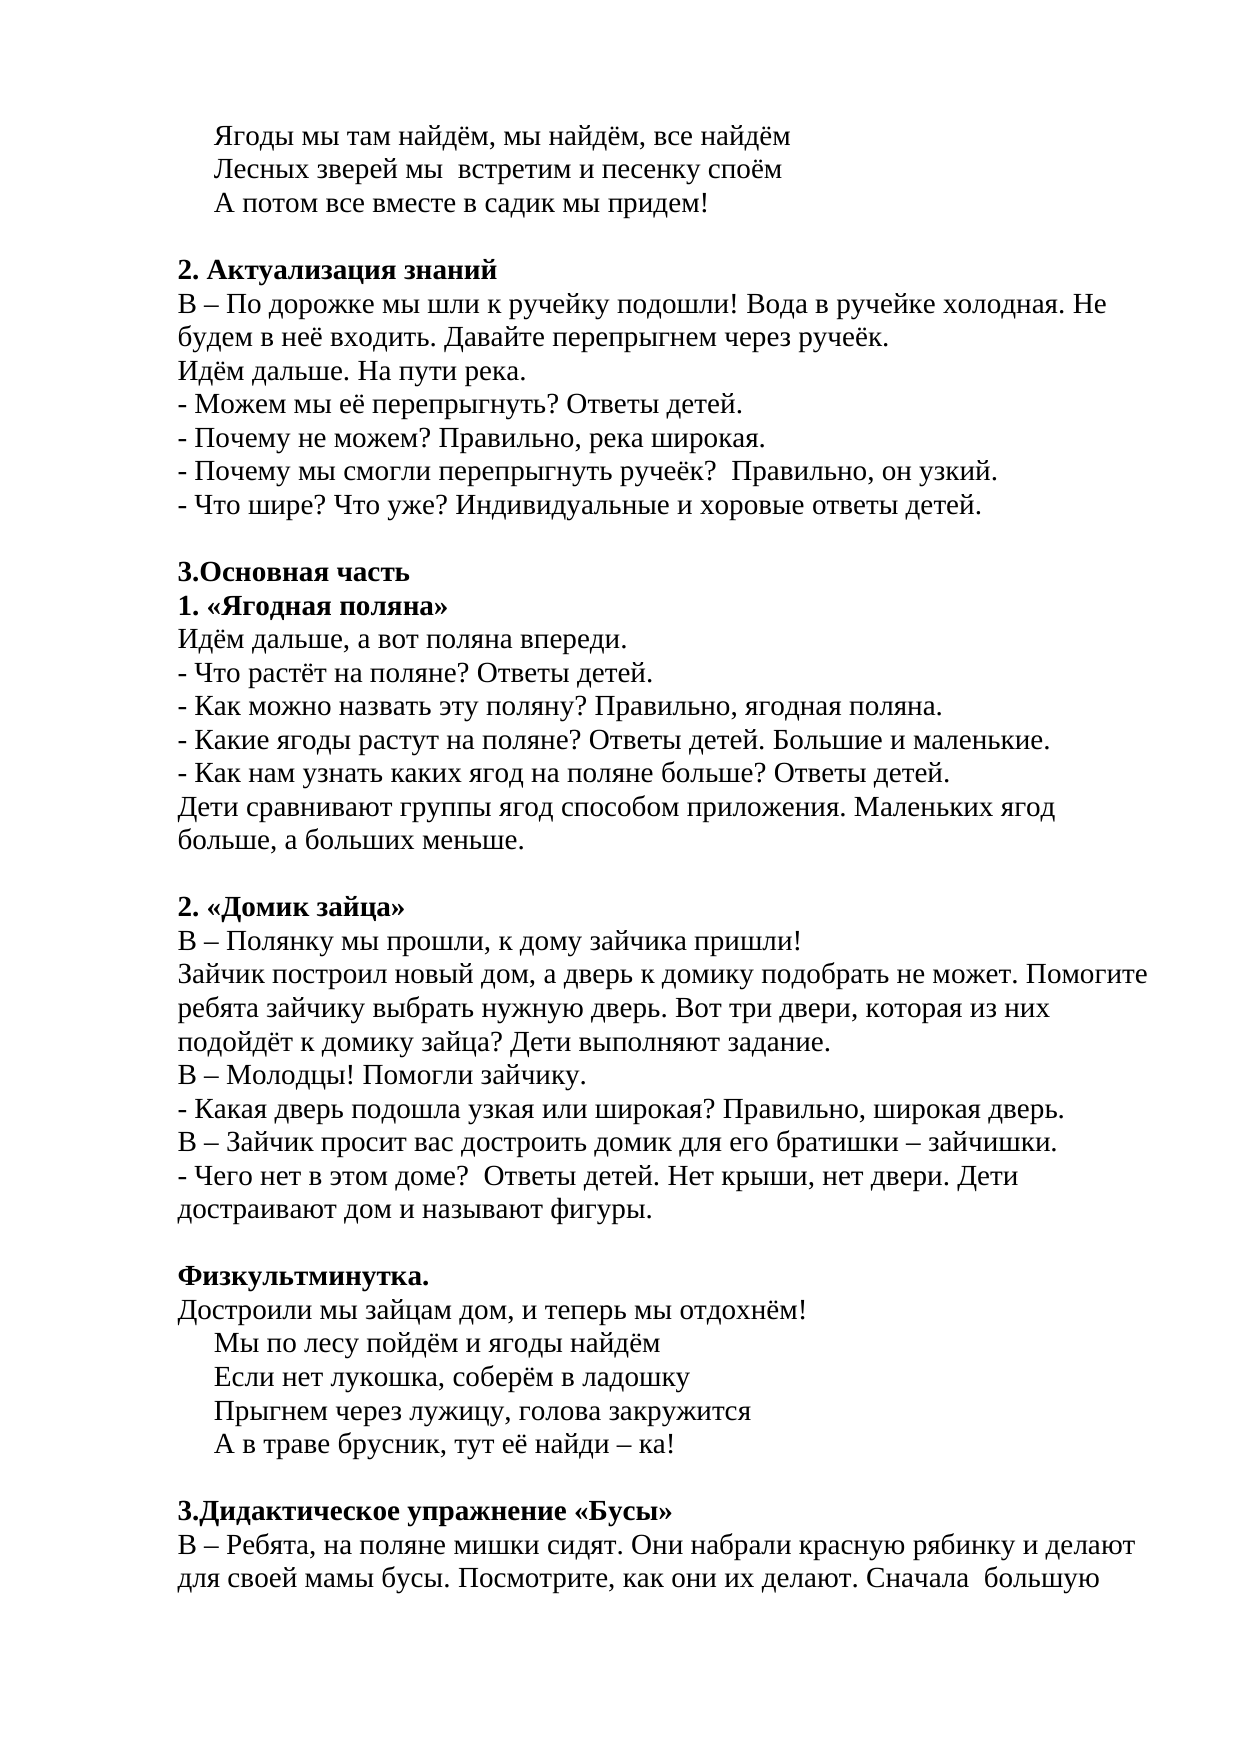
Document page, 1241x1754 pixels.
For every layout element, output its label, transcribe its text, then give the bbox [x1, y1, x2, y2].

text 3.Основная часть [177, 554, 1152, 588]
text Идём дальше, а вот поляна впереди. [177, 621, 1152, 655]
text Если нет лукошка, соберём в ладошку [177, 1359, 1152, 1393]
text Зайчик построил новый дом, а дверь к домику подобрать не может. Помогите ребята зайчику выбрать нужную дверь. Вот три двери, которая из них подойдёт к домику зайца? Дети выполняют задание. [177, 957, 1152, 1057]
text Физкультминутка. [177, 1258, 1152, 1292]
text В – Молодцы! Помогли зайчику. [177, 1057, 1152, 1091]
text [177, 1527, 1152, 1594]
text Прыгнем через лужицу, голова закружится [177, 1393, 1152, 1426]
text Ягоды мы там найдём, мы найдём, все найдём [177, 118, 1152, 152]
text Дети сравнивают группы ягод способом приложения. Маленьких ягод больше, а больших меньше. [177, 789, 1152, 856]
text А потом все вместе в садик мы придем! [177, 185, 1152, 219]
text В – По дорожке мы шли к ручейку подошли! Вода в ручейке холодная. Не будем в неё входить. Давайте перепрыгнем через ручеёк. [177, 286, 1152, 353]
text Мы по лесу пойдём и ягоды найдём [177, 1326, 1152, 1359]
text - Какие ягоды растут на поляне? Ответы детей. Большие и маленькие. [177, 722, 1152, 755]
text - Почему мы смогли перепрыгнуть ручеёк? Правильно, он узкий. [177, 453, 1152, 487]
text - Какая дверь подошла узкая или широкая? Правильно, широкая дверь. [177, 1091, 1152, 1124]
text Идём дальше. На пути река. [177, 353, 1152, 386]
text Лесных зверей мы встретим и песенку споём [177, 152, 1152, 185]
text - Как можно назвать эту поляну? Правильно, ягодная поляна. [177, 688, 1152, 722]
text В – Полянку мы прошли, к дому зайчика пришли! [177, 923, 1152, 957]
text А в траве брусник, тут её найди – ка! [177, 1426, 1152, 1460]
text Достроили мы зайцам дом, и теперь мы отдохнём! [177, 1292, 1152, 1326]
text - Чего нет в этом доме? Ответы детей. Нет крыши, нет двери. Дети достраивают дом и называют фигуры. [177, 1158, 1152, 1225]
text В – Зайчик просит вас достроить домик для его братишки – зайчишки. [177, 1124, 1152, 1158]
text 2. «Домик зайца» [177, 889, 1152, 923]
text 1. «Ягодная поляна» [177, 588, 1152, 621]
text - Что шире? Что уже? Индивидуальные и хоровые ответы детей. [177, 487, 1152, 521]
text - Почему не можем? Правильно, река широкая. [177, 420, 1152, 453]
text 3.Дидактическое упражнение «Бусы» [177, 1493, 1152, 1527]
text - Что растёт на поляне? Ответы детей. [177, 655, 1152, 688]
text 2. Актуализация знаний [177, 252, 1152, 286]
text - Можем мы её перепрыгнуть? Ответы детей. [177, 386, 1152, 420]
text - Как нам узнать каких ягод на поляне больше? Ответы детей. [177, 755, 1152, 789]
